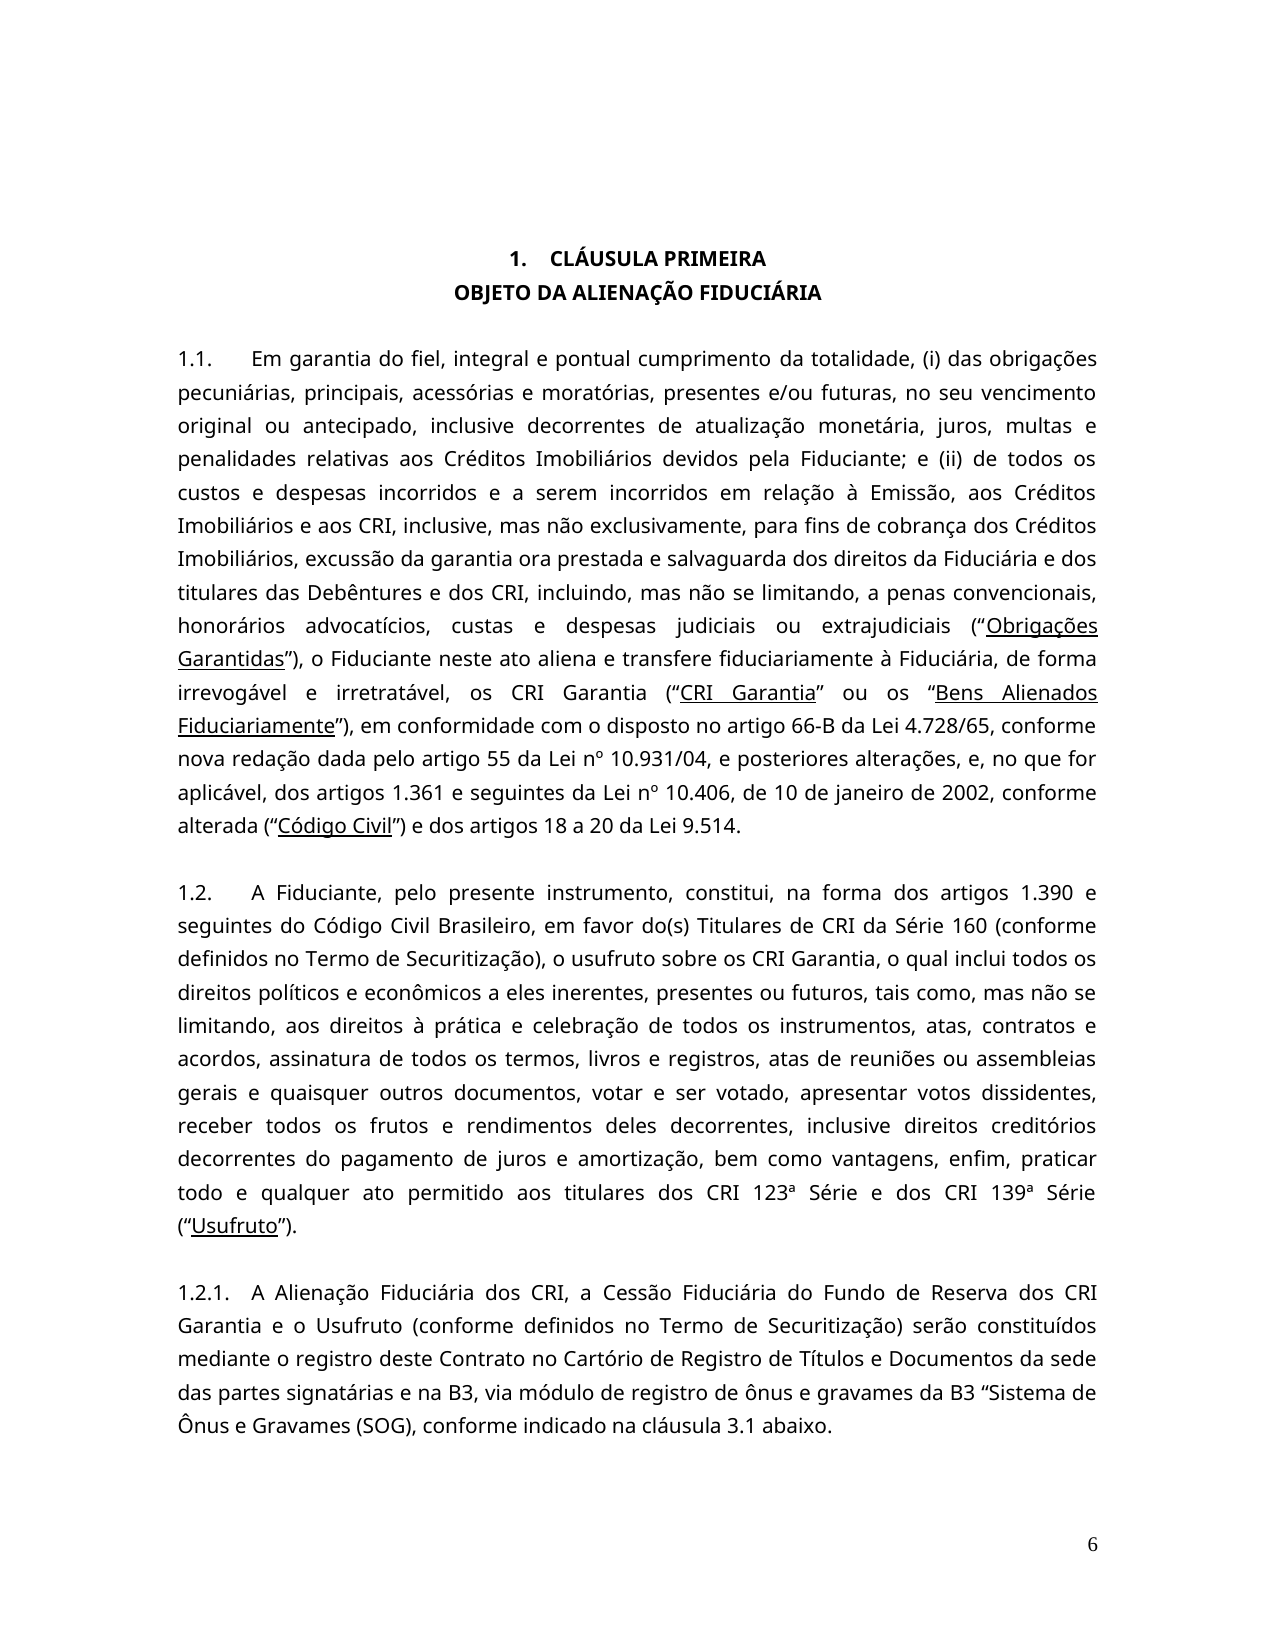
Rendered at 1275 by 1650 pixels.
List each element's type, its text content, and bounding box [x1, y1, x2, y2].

list A Alienação Fiduciária dos CRI, a Cessão Fiduciária do Fundo de Reserva dos CRI Garantia e o Usufruto (conforme definidos no Termo de Securitização) serão constituídos mediante o registro deste Contrato no Cartório de Registro de Títulos e Documentos da sede das partes signatárias e na B3, via módulo de registro de ônus e gravames da B3 “Sistema de Ônus e Gravames (SOG), conforme indicado na cláusula 3.1 abaixo. [177, 1273, 1098, 1440]
subtitle OBJETO DA ALIENAÇÃO FIDUCIÁRIA [177, 273, 1098, 307]
list CLÁUSULA PRIMEIRA [177, 240, 1098, 273]
list A Fiduciante, pelo presente instrumento, constitui, na forma dos artigos 1.390 e seguintes do Código Civil Brasileiro, em favor do(s) Titulares de CRI da Série 160 (conforme definidos no Termo de Securitização), o usufruto sobre os CRI Garantia, o qual inclui todos os direitos políticos e econômicos a eles inerentes, presentes ou futuros, tais como, mas não se limitando, aos direitos à prática e celebração de todos os instrumentos, atas, contratos e acordos, assinatura de todos os termos, livros e registros, atas de reuniões ou assembleias gerais e quaisquer outros documentos, votar e ser votado, apresentar votos dissidentes, receber todos os frutos e rendimentos deles decorrentes, inclusive direitos creditórios decorrentes do pagamento de juros e amortização, bem como vantagens, enfim, praticar todo e qualquer ato permitido aos titulares dos CRI 123ª Série e dos CRI 139ª Série (“Usufruto”). [177, 873, 1098, 1240]
list Em garantia do fiel, integral e pontual cumprimento da totalidade, (i) das obrigações pecuniárias, principais, acessórias e moratórias, presentes e/ou futuras, no seu vencimento original ou antecipado, inclusive decorrentes de atualização monetária, juros, multas e penalidades relativas aos Créditos Imobiliários devidos pela Fiduciante; e (ii) de todos os custos e despesas incorridos e a serem incorridos em relação à Emissão, aos Créditos Imobiliários e aos CRI, inclusive, mas não exclusivamente, para fins de cobrança dos Créditos Imobiliários, excussão da garantia ora prestada e salvaguarda dos direitos da Fiduciária e dos titulares das Debêntures e dos CRI, incluindo, mas não se limitando, a penas convencionais, honorários advocatícios, custas e despesas judiciais ou extrajudiciais (“Obrigações Garantidas”), o Fiduciante neste ato aliena e transfere fiduciariamente à Fiduciária, de forma irrevogável e irretratável, os CRI Garantia (“CRI Garantia” ou os “Bens Alienados Fiduciariamente”), em conformidade com o disposto no artigo 66-B da Lei 4.728/65, conforme nova redação dada pelo artigo 55 da Lei nº 10.931/04, e posteriores alterações, e, no que for aplicável, dos artigos 1.361 e seguintes da Lei nº 10.406, de 10 de janeiro de 2002, conforme alterada (“Código Civil”) e dos artigos 18 a 20 da Lei 9.514. [177, 340, 1098, 840]
